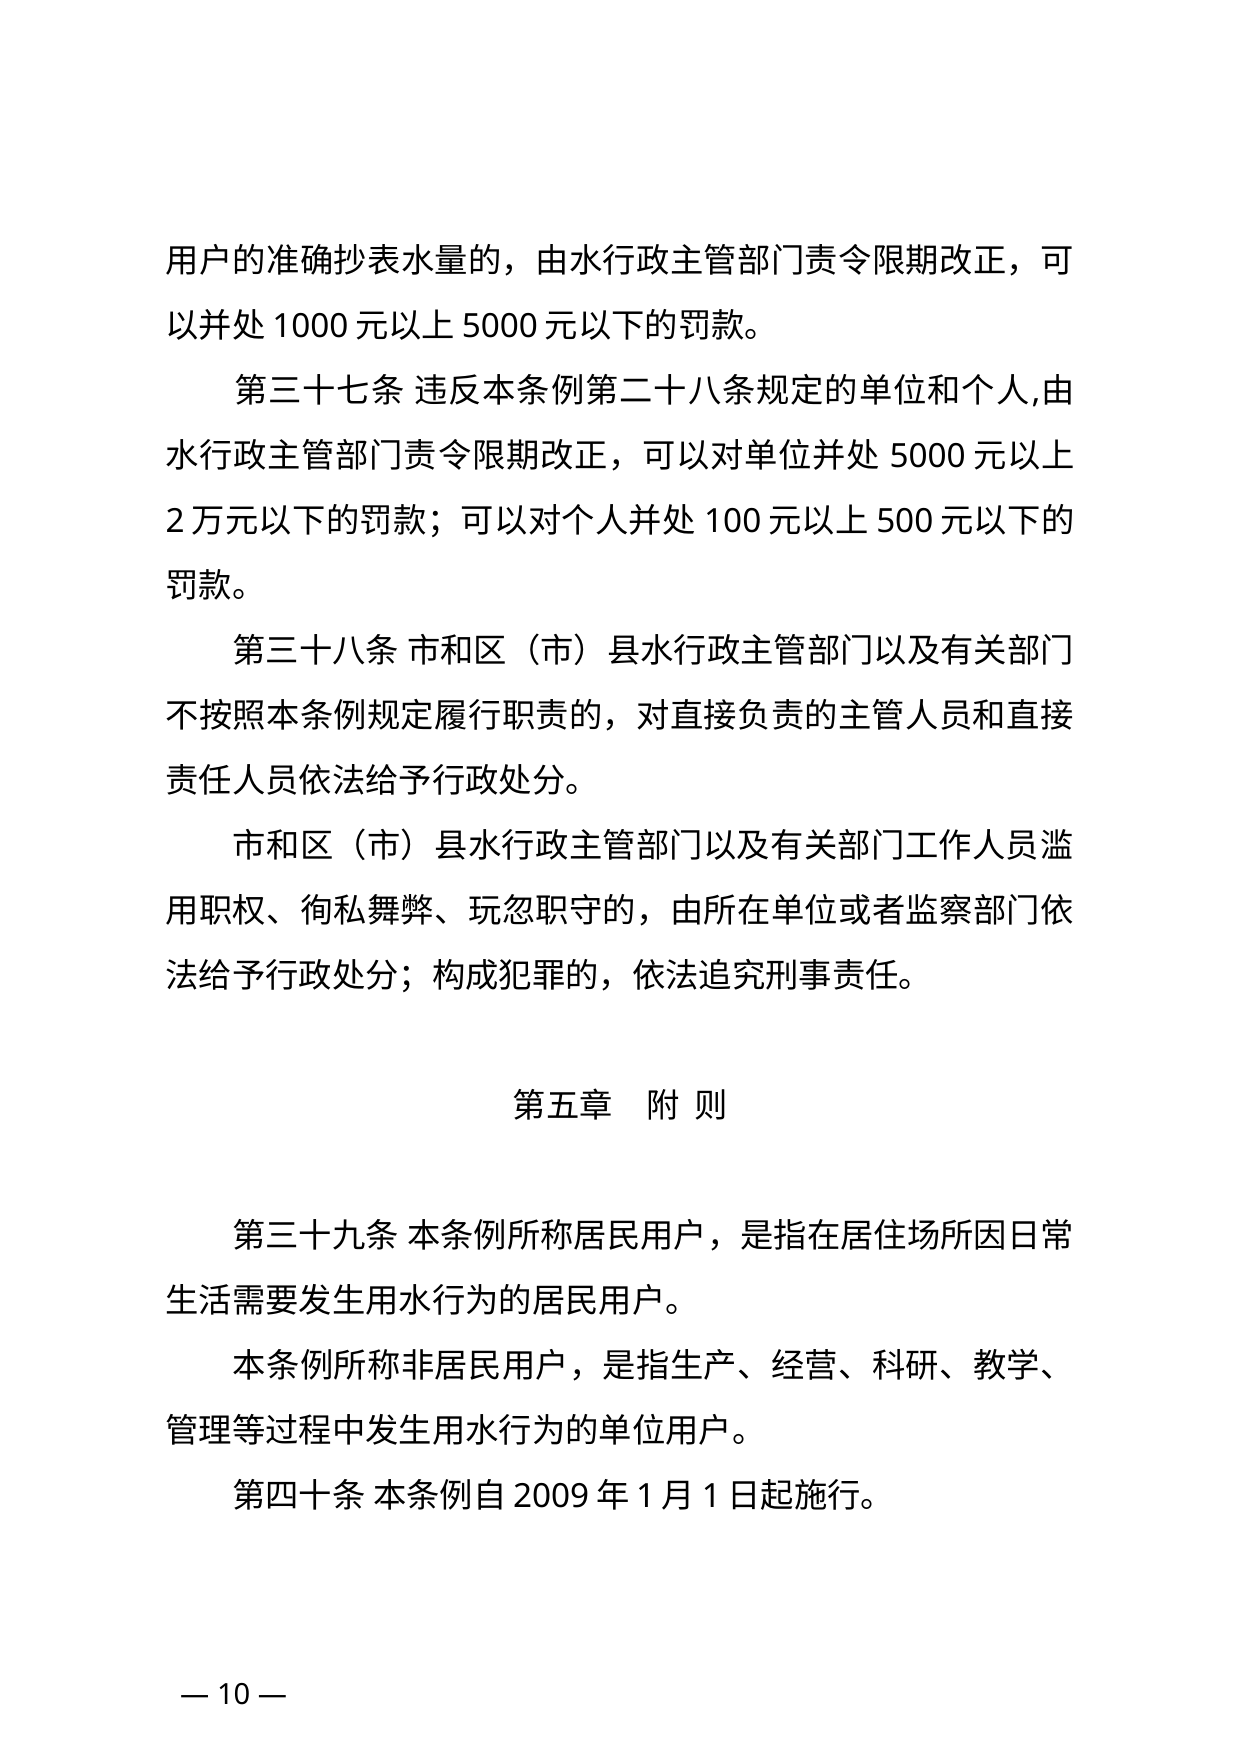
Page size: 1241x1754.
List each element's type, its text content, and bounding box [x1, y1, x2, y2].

text 第三十七条 违反本条例第二十八条规定的单位和个人,由水行政主管部门责令限期改正，可以对单位并处5000元以上2万元以下的罚款；可以对个人并处100元以上500元以下的罚款。 [165, 356, 1075, 616]
text 第三十八条 市和区（市）县水行政主管部门以及有关部门不按照本条例规定履行职责的，对直接负责的主管人员和直接责任人员依法给予行政处分。 [165, 616, 1075, 811]
text 第三十九条 本条例所称居民用户，是指在居住场所因日常生活需要发生用水行为的居民用户。 [165, 1201, 1075, 1331]
text 本条例所称非居民用户，是指生产、经营、科研、教学、管理等过程中发生用水行为的单位用户。 [165, 1331, 1075, 1461]
text 第四十条 本条例自2009年1月1日起施行。 [165, 1461, 1075, 1526]
text 市和区（市）县水行政主管部门以及有关部门工作人员滥用职权、徇私舞弊、玩忽职守的，由所在单位或者监察部门依法给予行政处分；构成犯罪的，依法追究刑事责任。 [165, 811, 1075, 1006]
text 第五章 附 则 [165, 1071, 1075, 1136]
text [165, 226, 1075, 356]
